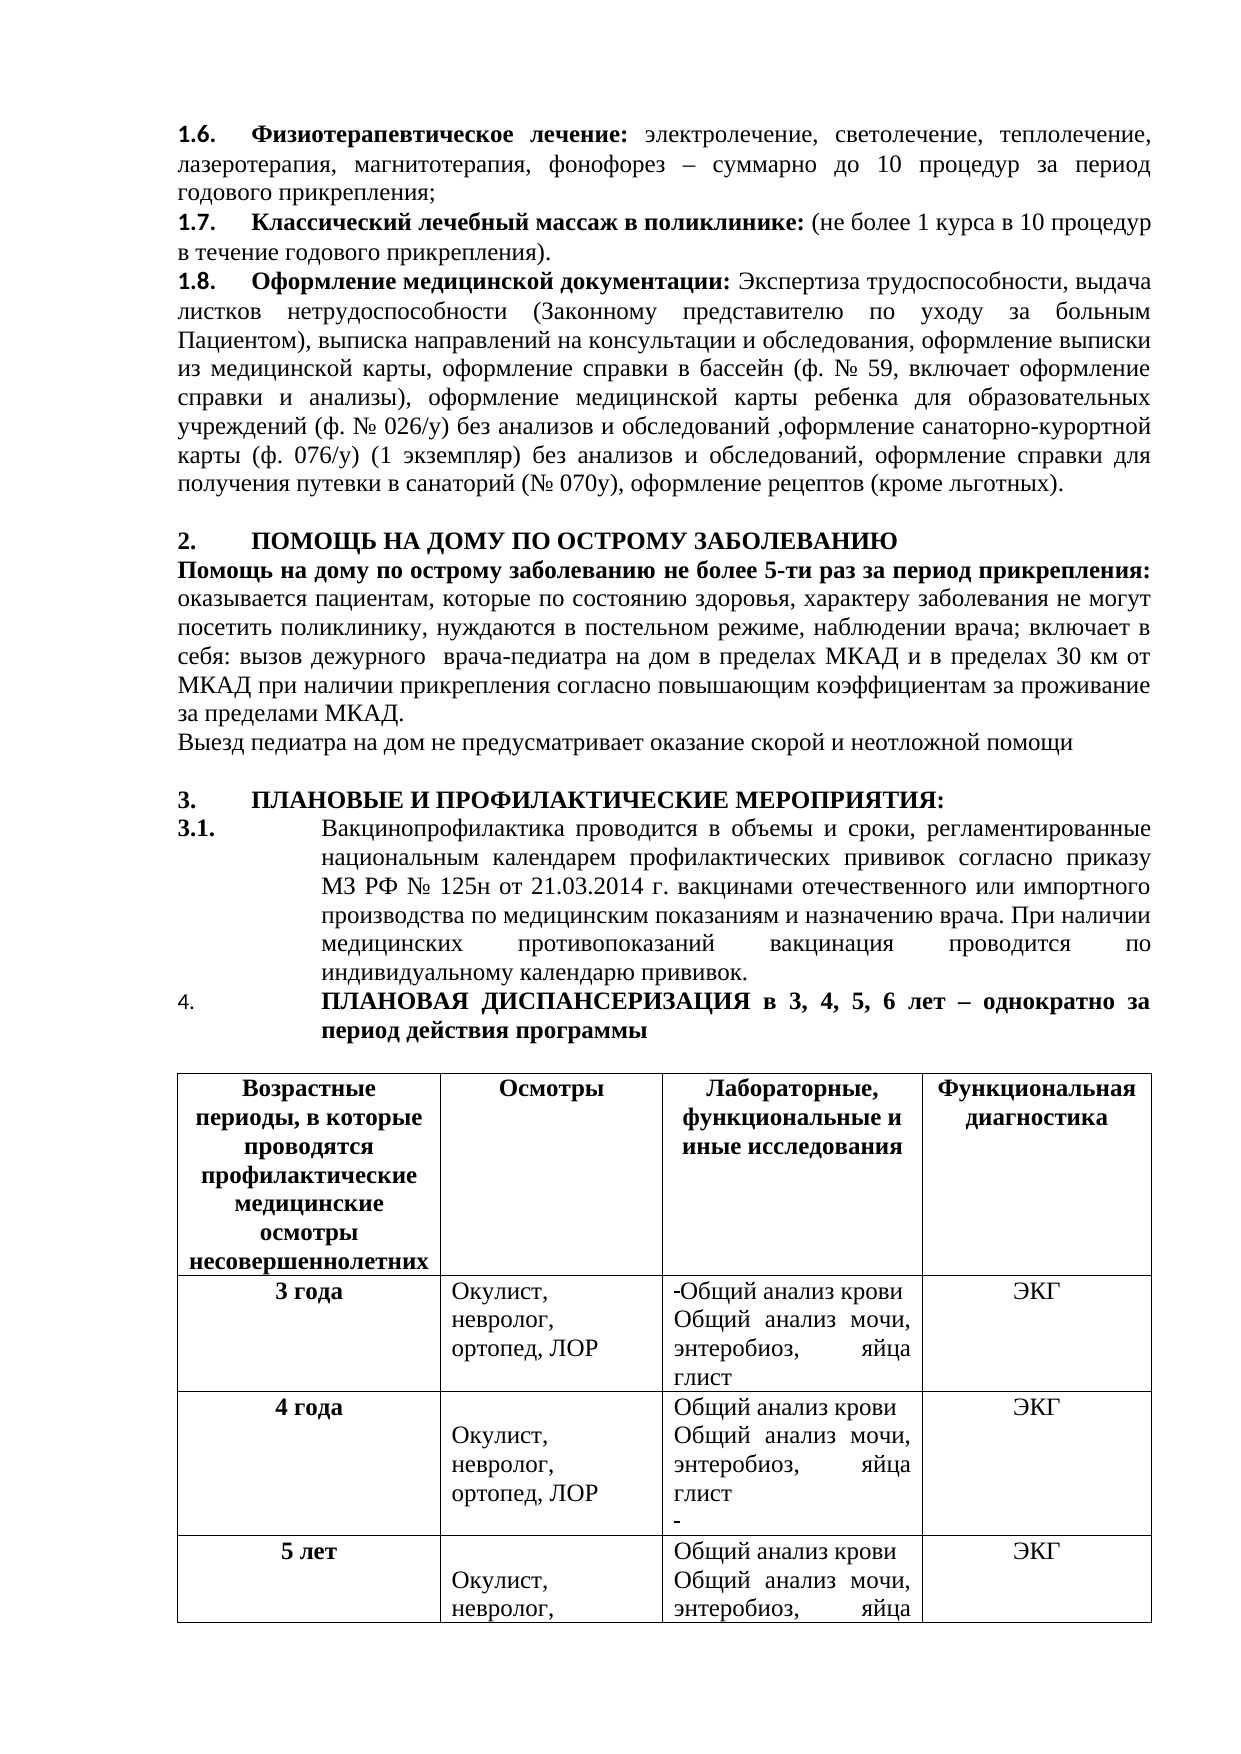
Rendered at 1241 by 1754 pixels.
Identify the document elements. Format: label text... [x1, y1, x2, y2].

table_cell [441, 1536, 662, 1622]
list ПОМОЩЬ НА ДОМУ ПО ОСТРОМУ ЗАБОЛЕВАНИЮ [177, 526, 1152, 555]
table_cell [663, 1536, 922, 1622]
text Выезд педиатра на дом не предусматривает оказание скорой и неотложной помощи [177, 727, 1152, 756]
table_cell 4 года [178, 1392, 440, 1535]
table_cell ЭКГ [923, 1276, 1151, 1391]
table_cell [663, 1392, 922, 1535]
table_cell 3 года [178, 1276, 440, 1391]
list ПЛАНОВЫЕ И ПРОФИЛАКТИЧЕСКИЕ МЕРОПРИЯТИЯ: [177, 785, 1152, 813]
table_cell Общий анализ крови Общий анализ мочи, энтеробиоз, яйца глист [663, 1276, 922, 1391]
table_cell ЭКГ [923, 1536, 1151, 1622]
table_cell Окулист, невролог, ортопед, ЛОР [441, 1276, 662, 1391]
table_header Осмотры [441, 1074, 662, 1275]
table_header Функциональная диагностика [923, 1074, 1151, 1275]
list Помощь на дому по острому заболеванию не более 5-ти раз за период прикрепления: оказывается пациентам, которые по состоянию здоровья, характеру заболевания не могут посетить поликлинику, нуждаются в постельном режиме, наблюдении врача; включает в себя: вызов дежурного врача-педиатра на дом в пределах МКАД и в пределах 30 км от МКАД при наличии прикрепления согласно повышающим коэффициентам за проживание за пределами МКАД. [177, 555, 1152, 727]
list Физиотерапевтическое лечение: электролечение, светолечение, теплолечение, лазеротерапия, магнитотерапия, фонофорез – суммарно до 10 процедур за период годового прикрепления; [177, 118, 1152, 206]
table_cell Окулист, невролог, ортопед, ЛОР [441, 1392, 662, 1535]
list Оформление медицинской документации: Экспертиза трудоспособности, выдача листков нетрудоспособности (Законному представителю по уходу за больным Пациентом), выписка направлений на консультации и обследования, оформление выписки из медицинской карты, оформление справки в бассейн (ф. № 59, включает оформление справки и анализы), оформление медицинской карты ребенка для образовательных учреждений (ф. № 026/у) без анализов и обследований ,оформление санаторно-курортной карты (ф. 076/у) (1 экземпляр) без анализов и обследований, оформление справки для получения путевки в санаторий (№ 070у), оформление рецептов (кроме льготных). [177, 265, 1152, 497]
table_cell ЭКГ [923, 1392, 1151, 1535]
list Вакцинопрофилактика проводится в объемы и сроки, регламентированные национальным календарем профилактических прививок согласно приказу МЗ РФ № 125н от 21.03.2014 г. вакцинами отечественного или импортного производства по медицинским показаниям и назначению врача. При наличии медицинских противопоказаний вакцинация проводится по индивидуальному календарю прививок. [177, 813, 1152, 986]
list ПЛАНОВАЯ ДИСПАНСЕРИЗАЦИЯ в 3, 4, 5, 6 лет – однократно за период действия программы [177, 986, 1152, 1044]
table_cell 5 лет [178, 1536, 440, 1622]
table_header Лабораторные, функциональные и иные исследования [663, 1074, 922, 1275]
table_header Возрастные периоды, в которые проводятся профилактические медицинские осмотры несовершеннолетних [178, 1074, 440, 1275]
list Классический лечебный массаж в поликлинике: (не более 1 курса в 10 процедур в течение годового прикрепления). [177, 206, 1152, 265]
